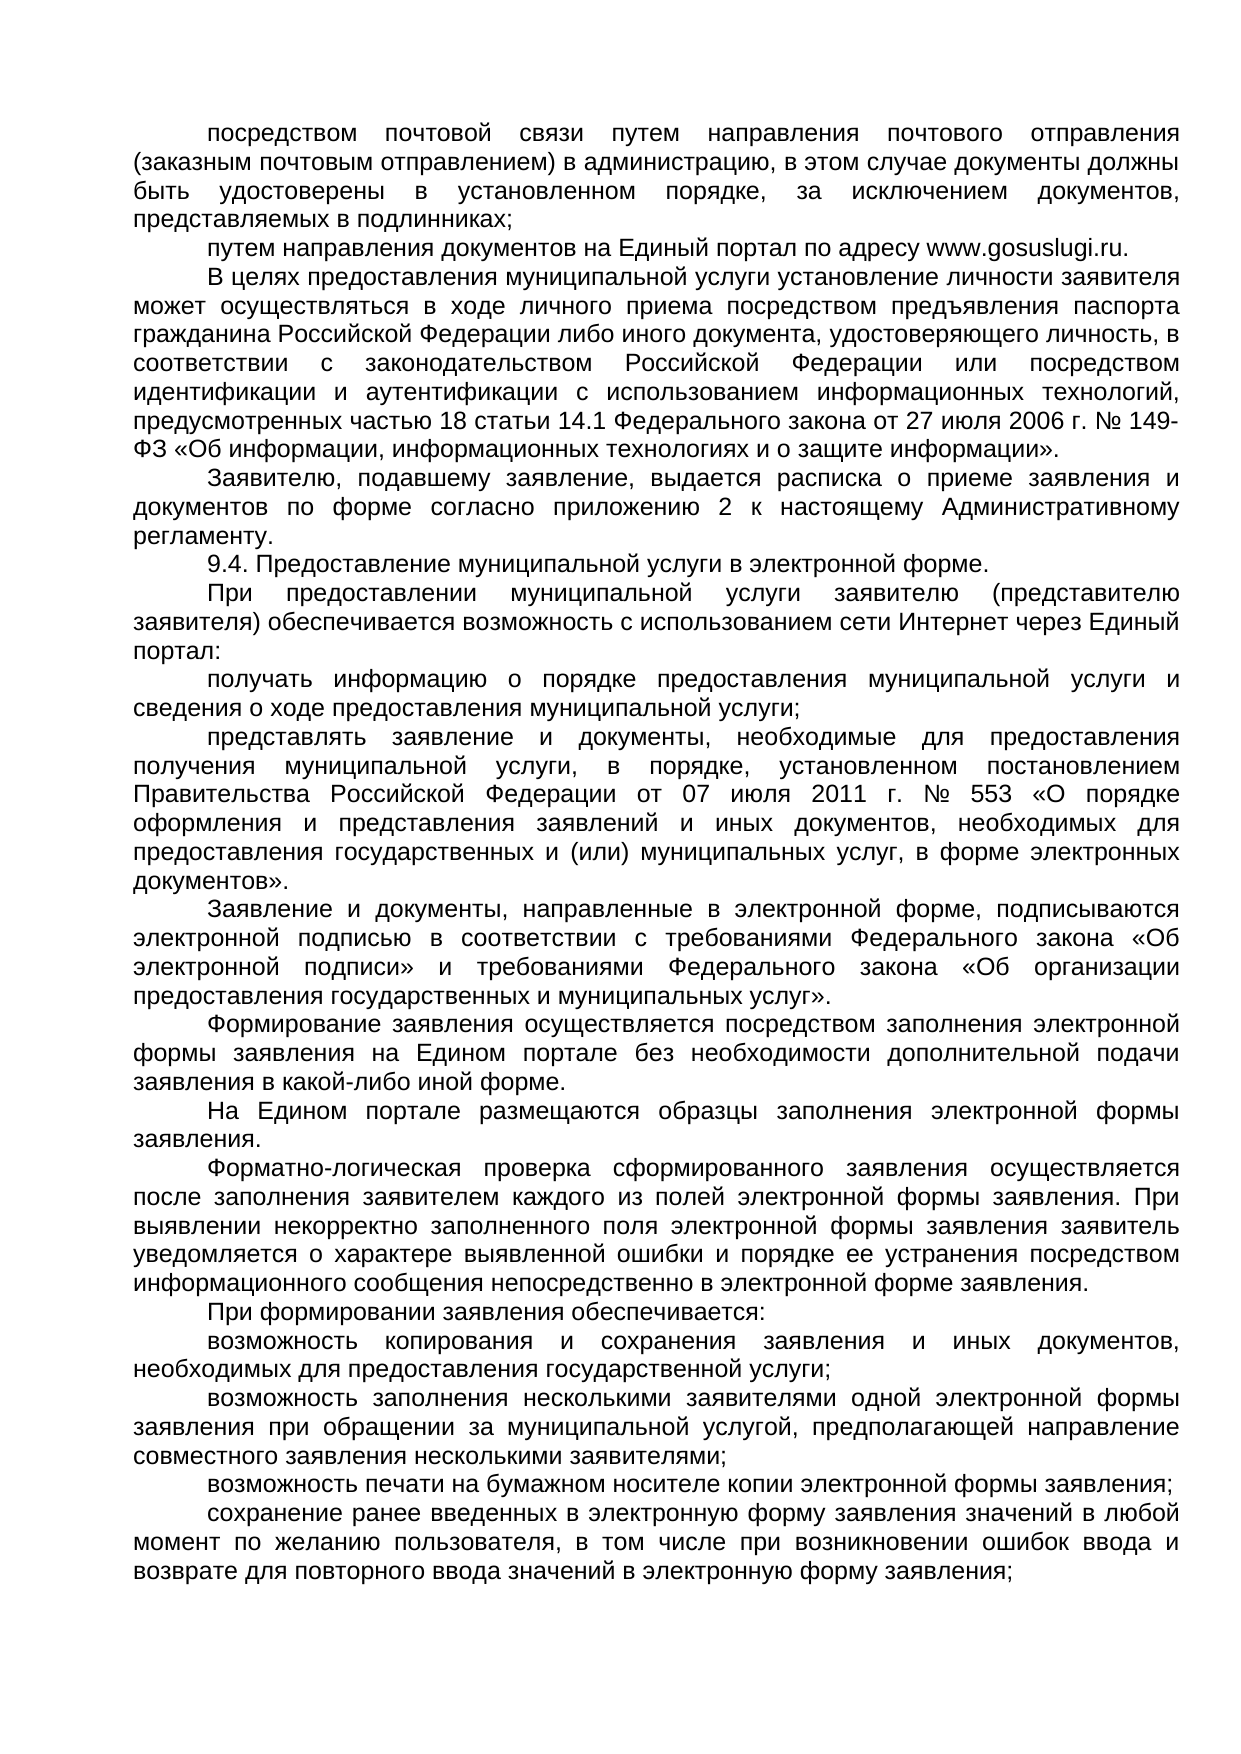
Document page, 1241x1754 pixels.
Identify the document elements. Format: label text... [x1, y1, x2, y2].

text При формировании заявления обеспечивается: [133, 1297, 1181, 1326]
text получать информацию о порядке предоставления муниципальной услуги и сведения о ходе предоставления муниципальной услуги; [133, 664, 1181, 722]
text сохранение ранее введенных в электронную форму заявления значений в любой момент по желанию пользователя, в том числе при возникновении ошибок ввода и возврате для повторного ввода значений в электронную форму заявления; [133, 1498, 1181, 1584]
text При предоставлении муниципальной услуги заявителю (представителю заявителя) обеспечивается возможность с использованием сети Интернет через Единый портал: [133, 578, 1181, 664]
text путем направления документов на Единый портал по адресу www.gosuslugi.ru. [133, 233, 1181, 262]
text возможность копирования и сохранения заявления и иных документов, необходимых для предоставления государственной услуги; [133, 1326, 1181, 1383]
text возможность заполнения несколькими заявителями одной электронной формы заявления при обращении за муниципальной услугой, предполагающей направление совместного заявления несколькими заявителями; [133, 1383, 1181, 1469]
text Заявителю, подавшему заявление, выдается расписка о приеме заявления и документов по форме согласно приложению 2 к настоящему Административному регламенту. [133, 463, 1181, 549]
text Форматно-логическая проверка сформированного заявления осуществляется после заполнения заявителем каждого из полей электронной формы заявления. При выявлении некорректно заполненного поля электронной формы заявления заявитель уведомляется о характере выявленной ошибки и порядке ее устранения посредством информационного сообщения непосредственно в электронной форме заявления. [133, 1153, 1181, 1297]
text Заявление и документы, направленные в электронной форме, подписываются электронной подписью в соответствии с требованиями Федерального закона «Об электронной подписи» и требованиями Федерального закона «Об организации предоставления государственных и муниципальных услуг». [133, 894, 1181, 1009]
text 9.4. Предоставление муниципальной услуги в электронной форме. [133, 549, 1181, 578]
text возможность печати на бумажном носителе копии электронной формы заявления; [133, 1469, 1181, 1498]
text В целях предоставления муниципальной услуги установление личности заявителя может осуществляться в ходе личного приема посредством предъявления паспорта гражданина Российской Федерации либо иного документа, удостоверяющего личность, в соответствии с законодательством Российской Федерации или посредством идентификации и аутентификации с использованием информационных технологий, предусмотренных частью 18 статьи 14.1 Федерального закона от 27 июля 2006 г. № 149-ФЗ «Об информации, информационных технологиях и о защите информации». [133, 262, 1181, 463]
text Формирование заявления осуществляется посредством заполнения электронной формы заявления на Едином портале без необходимости дополнительной подачи заявления в какой-либо иной форме. [133, 1009, 1181, 1096]
text представлять заявление и документы, необходимые для предоставления получения муниципальной услуги, в порядке, установленном постановлением Правительства Российской Федерации от 07 июля 2011 г. № 553 «О порядке оформления и представления заявлений и иных документов, необходимых для предоставления государственных и (или) муниципальных услуг, в форме электронных документов». [133, 722, 1181, 894]
text На Едином портале размещаются образцы заполнения электронной формы заявления. [133, 1096, 1181, 1153]
text посредством почтовой связи путем направления почтового отправления (заказным почтовым отправлением) в администрацию, в этом случае документы должны быть удостоверены в установленном порядке, за исключением документов, представляемых в подлинниках; [133, 118, 1181, 233]
